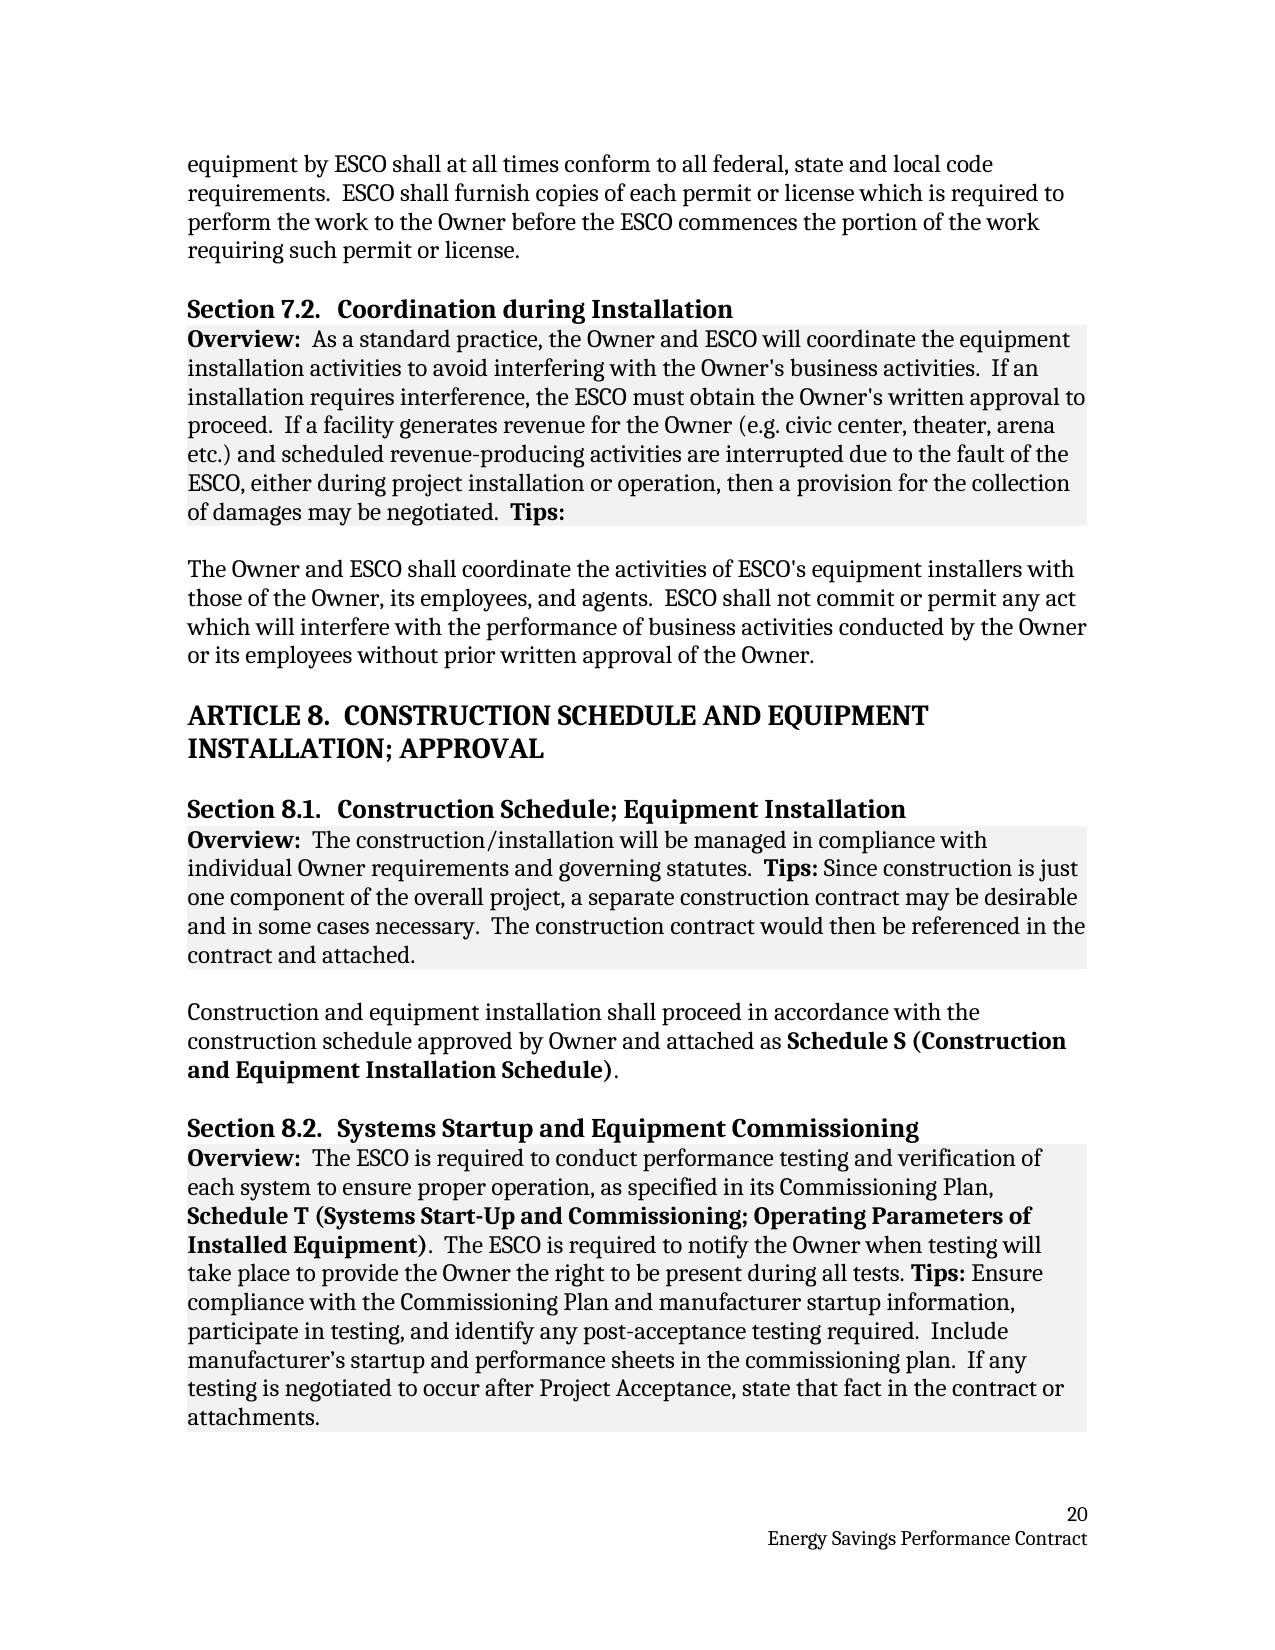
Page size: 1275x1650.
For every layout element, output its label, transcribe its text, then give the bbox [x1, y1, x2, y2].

subtitle Section 8.1. Construction Schedule; Equipment Installation [187, 794, 1087, 826]
text Overview: The construction/installation will be managed in compliance with individual Owner requirements and governing statutes. Tips: Since construction is just one component of the overall project, a separate construction contract may be desirable and in some cases necessary. The construction contract would then be referenced in the contract and attached. [187, 826, 1087, 969]
text Construction and equipment installation shall proceed in accordance with the construction schedule approved by Owner and attached as Schedule S (Construction and Equipment Installation Schedule). [187, 998, 1087, 1084]
text Overview: The ESCO is required to conduct performance testing and verification of each system to ensure proper operation, as specified in its Commissioning Plan, Schedule T (Systems Start-Up and Commissioning; Operating Parameters of Installed Equipment). The ESCO is required to notify the Owner when testing will take place to provide the Owner the right to be present during all tests. Tips: Ensure compliance with the Commissioning Plan and manufacturer startup information, participate in testing, and identify any post-acceptance testing required. Include manufacturer’s startup and performance sheets in the commissioning plan. If any testing is negotiated to occur after Project Acceptance, state that fact in the contract or attachments. [187, 1144, 1087, 1432]
text Overview: As a standard practice, the Owner and ESCO will coordinate the equipment installation activities to avoid interfering with the Owner's business activities. If an installation requires interference, the ESCO must obtain the Owner's written approval to proceed. If a facility generates revenue for the Owner (e.g. civic center, theater, arena etc.) and scheduled revenue-producing activities are interrupted due to the fault of the ESCO, either during project installation or operation, then a provision for the collection of damages may be negotiated. Tips: [187, 325, 1087, 526]
text The Owner and ESCO shall coordinate the activities of ESCO's equipment installers with those of the Owner, its employees, and agents. ESCO shall not commit or permit any act which will interfere with the performance of business activities conducted by the Owner or its employees without prior written approval of the Owner. [187, 555, 1087, 670]
subtitle Section 8.2. Systems Startup and Equipment Commissioning [187, 1113, 1087, 1144]
subtitle ARTICLE 8. CONSTRUCTION SCHEDULE AND EQUIPMENT INSTALLATION; APPROVAL [187, 699, 1087, 766]
subtitle Section 7.2. Coordination during Installation [187, 294, 1087, 325]
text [187, 150, 1087, 265]
